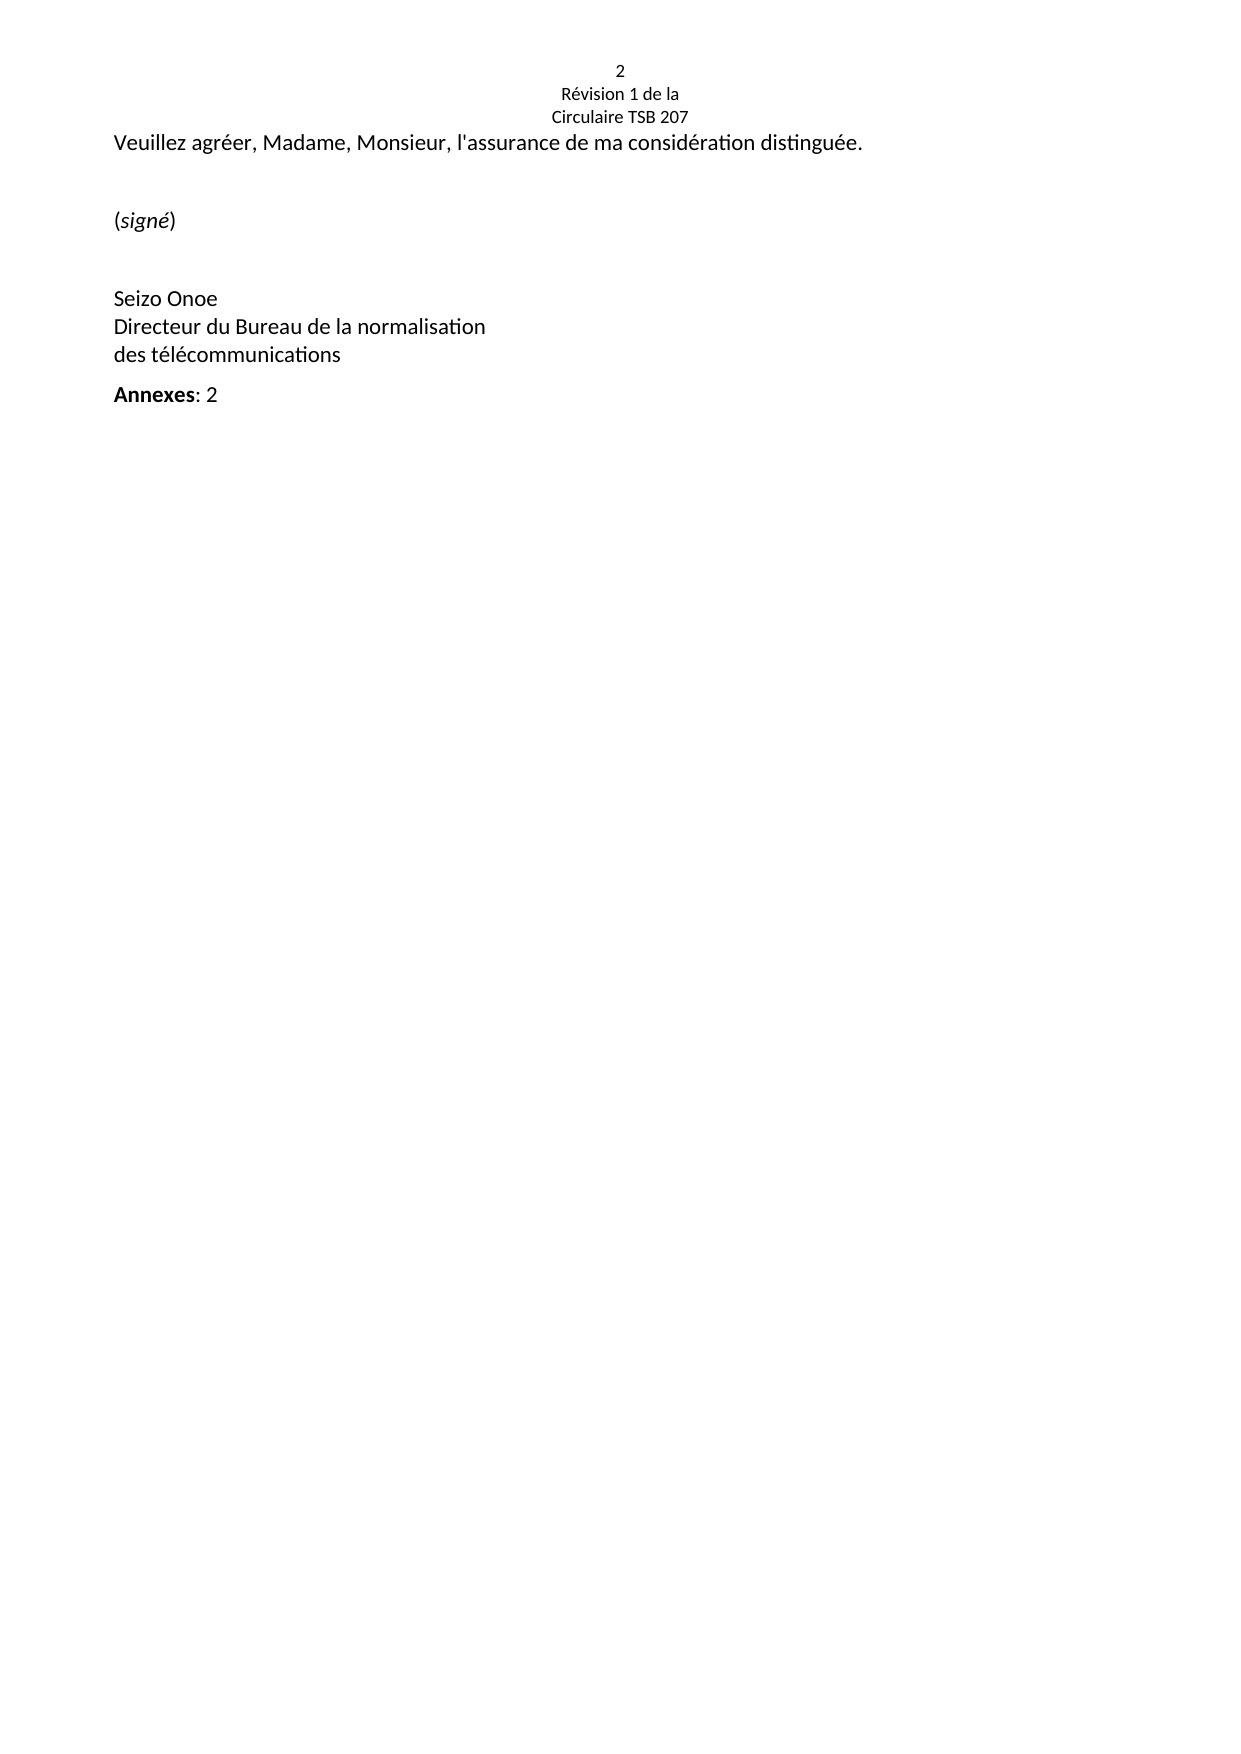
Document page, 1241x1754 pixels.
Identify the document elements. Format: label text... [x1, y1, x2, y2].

text Seizo Onoe Directeur du Bureau de la normalisation des télécommunications [113, 284, 1127, 368]
text (signé) [113, 206, 1127, 234]
text Veuillez agréer, Madame, Monsieur, l'assurance de ma considération distinguée. [113, 128, 1127, 156]
text Annexes: 2 [113, 380, 1127, 408]
